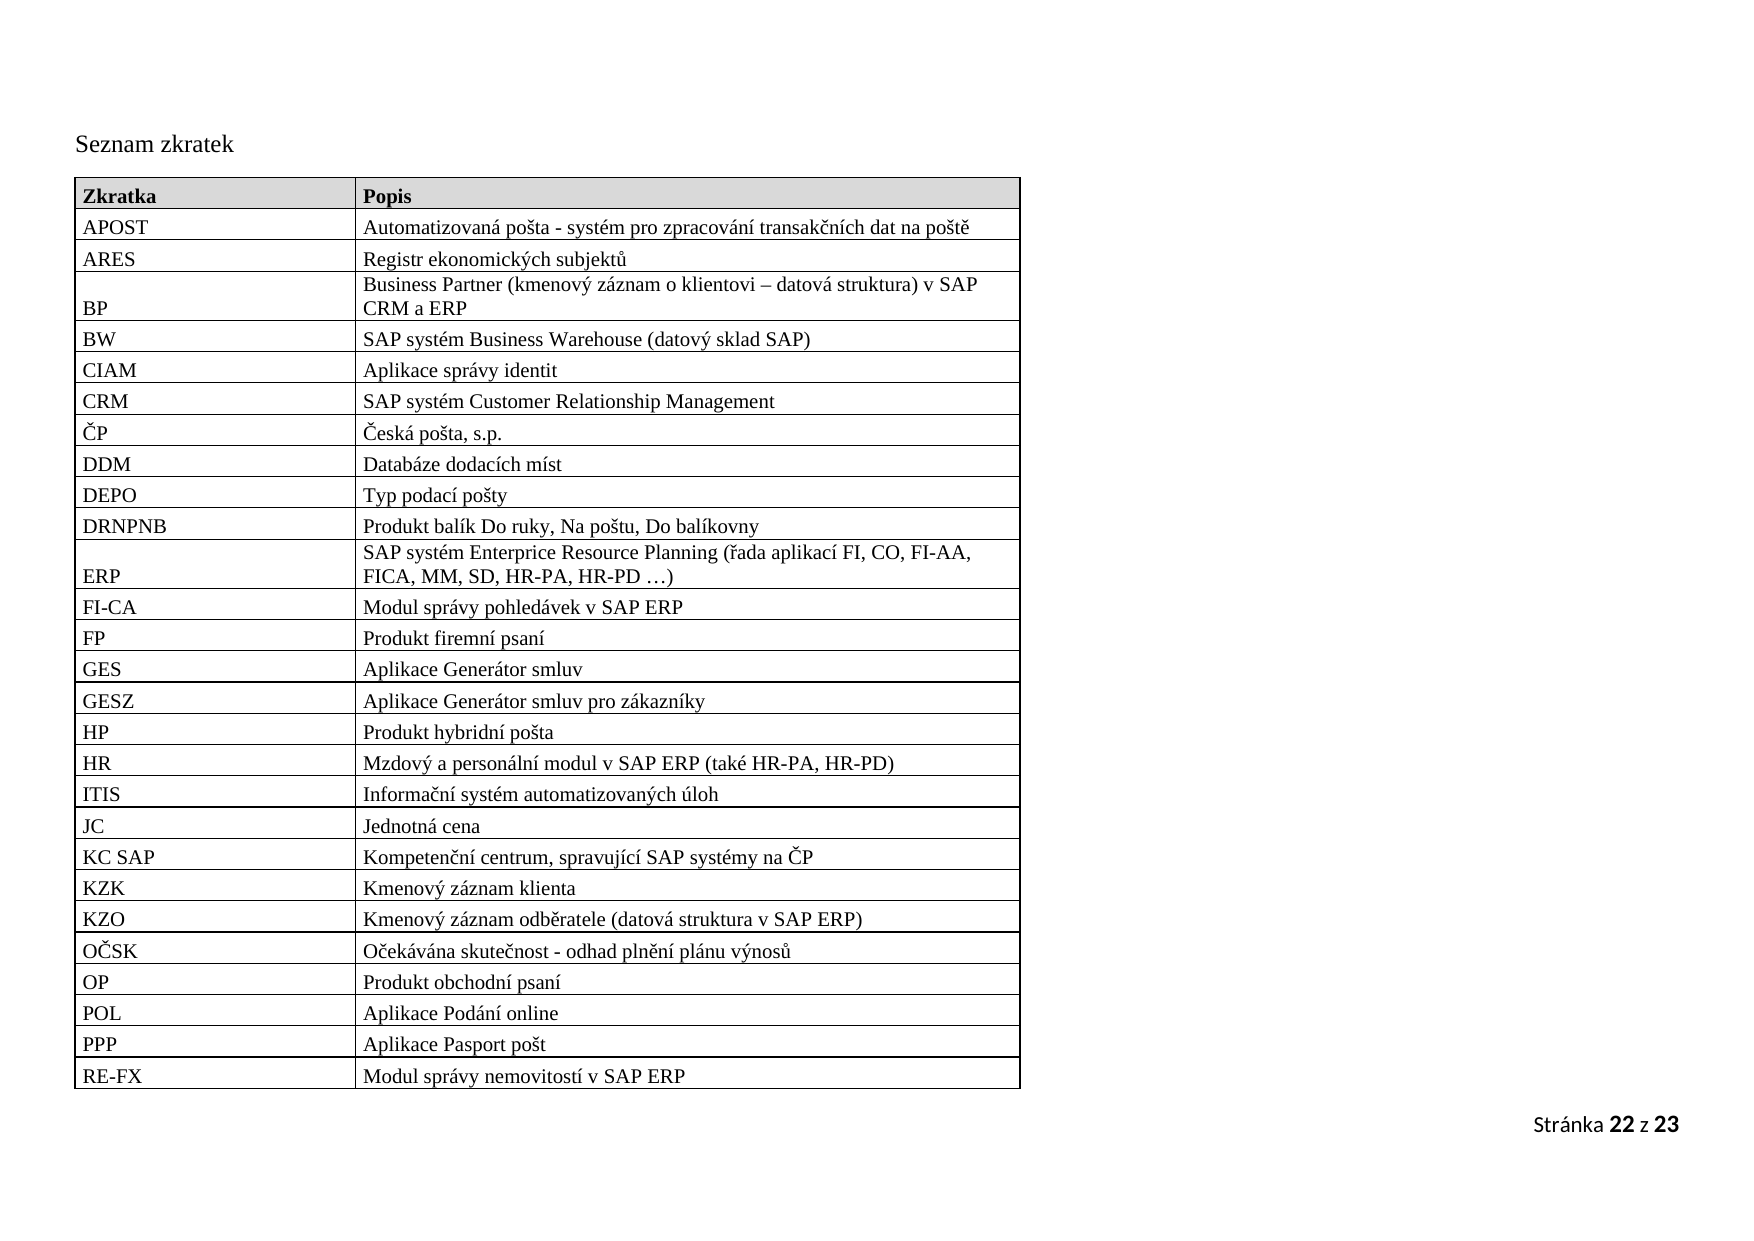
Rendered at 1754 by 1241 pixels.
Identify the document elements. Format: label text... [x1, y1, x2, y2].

table_cell Kmenový záznam klienta [356, 870, 1019, 900]
table_cell Produkt hybridní pošta [356, 714, 1019, 744]
table_cell KZK [76, 870, 355, 900]
table_cell KZO [76, 901, 355, 931]
table_cell DDM [76, 446, 355, 476]
table_cell ARES [76, 240, 355, 271]
table_cell KC SAP [76, 839, 355, 869]
table_cell BP [76, 272, 355, 320]
table_cell CRM [76, 383, 355, 413]
table_cell Automatizovaná pošta - systém pro zpracování transakčních dat na poště [356, 209, 1019, 239]
table_cell HP [76, 714, 355, 744]
table_cell Aplikace Pasport pošt [356, 1026, 1019, 1056]
table_cell HR [76, 745, 355, 775]
table_cell GESZ [76, 683, 355, 713]
table_cell Databáze dodacích míst [356, 446, 1019, 476]
table_cell Modul správy pohledávek v SAP ERP [356, 589, 1019, 619]
table_cell GES [76, 651, 355, 681]
table_cell DRNPNB [76, 508, 355, 538]
table_cell Produkt obchodní psaní [356, 964, 1019, 994]
table_cell Česká pošta, s.p. [356, 415, 1019, 445]
table_cell Mzdový a personální modul v SAP ERP (také HR-PA, HR-PD) [356, 745, 1019, 775]
table_cell OP [76, 964, 355, 994]
table_cell BW [76, 321, 355, 351]
table_header Popis [356, 178, 1019, 208]
table_cell Aplikace správy identit [356, 352, 1019, 382]
table_cell SAP systém Business Warehouse (datový sklad SAP) [356, 321, 1019, 351]
table_cell Produkt firemní psaní [356, 620, 1019, 650]
table_cell DEPO [76, 477, 355, 507]
table_cell Registr ekonomických subjektů [356, 240, 1019, 271]
table_cell ITIS [76, 776, 355, 806]
table_cell Aplikace Generátor smluv pro zákazníky [356, 683, 1019, 713]
table_cell ERP [76, 540, 355, 588]
table_cell Kompetenční centrum, spravující SAP systémy na ČP [356, 839, 1019, 869]
table_header Zkratka [76, 178, 355, 208]
table_cell APOST [76, 209, 355, 239]
table_cell Modul správy nemovitostí v SAP ERP [356, 1058, 1019, 1088]
table_cell RE-FX [76, 1058, 355, 1088]
table_cell PPP [76, 1026, 355, 1056]
table_cell SAP systém Enterprice Resource Planning (řada aplikací FI, CO, FI-AA, FICA, MM, SD, HR-PA, HR-PD …) [356, 540, 1019, 588]
table_cell POL [76, 995, 355, 1025]
table_cell Informační systém automatizovaných úloh [356, 776, 1019, 806]
table_cell Produkt balík Do ruky, Na poštu, Do balíkovny [356, 508, 1019, 538]
table_cell OČSK [76, 933, 355, 963]
table_cell Očekávána skutečnost - odhad plnění plánu výnosů [356, 933, 1019, 963]
table_cell FP [76, 620, 355, 650]
table_cell FI-CA [76, 589, 355, 619]
text Seznam zkratek [75, 129, 1679, 158]
table_cell Aplikace Generátor smluv [356, 651, 1019, 681]
table_cell SAP systém Customer Relationship Management [356, 383, 1019, 413]
table_cell Business Partner (kmenový záznam o klientovi – datová struktura) v SAP CRM a ERP [356, 272, 1019, 320]
table_cell ČP [76, 415, 355, 445]
table_cell Kmenový záznam odběratele (datová struktura v SAP ERP) [356, 901, 1019, 931]
table_cell Typ podací pošty [356, 477, 1019, 507]
table_cell Aplikace Podání online [356, 995, 1019, 1025]
table_cell Jednotná cena [356, 808, 1019, 838]
table_cell JC [76, 808, 355, 838]
table_cell CIAM [76, 352, 355, 382]
